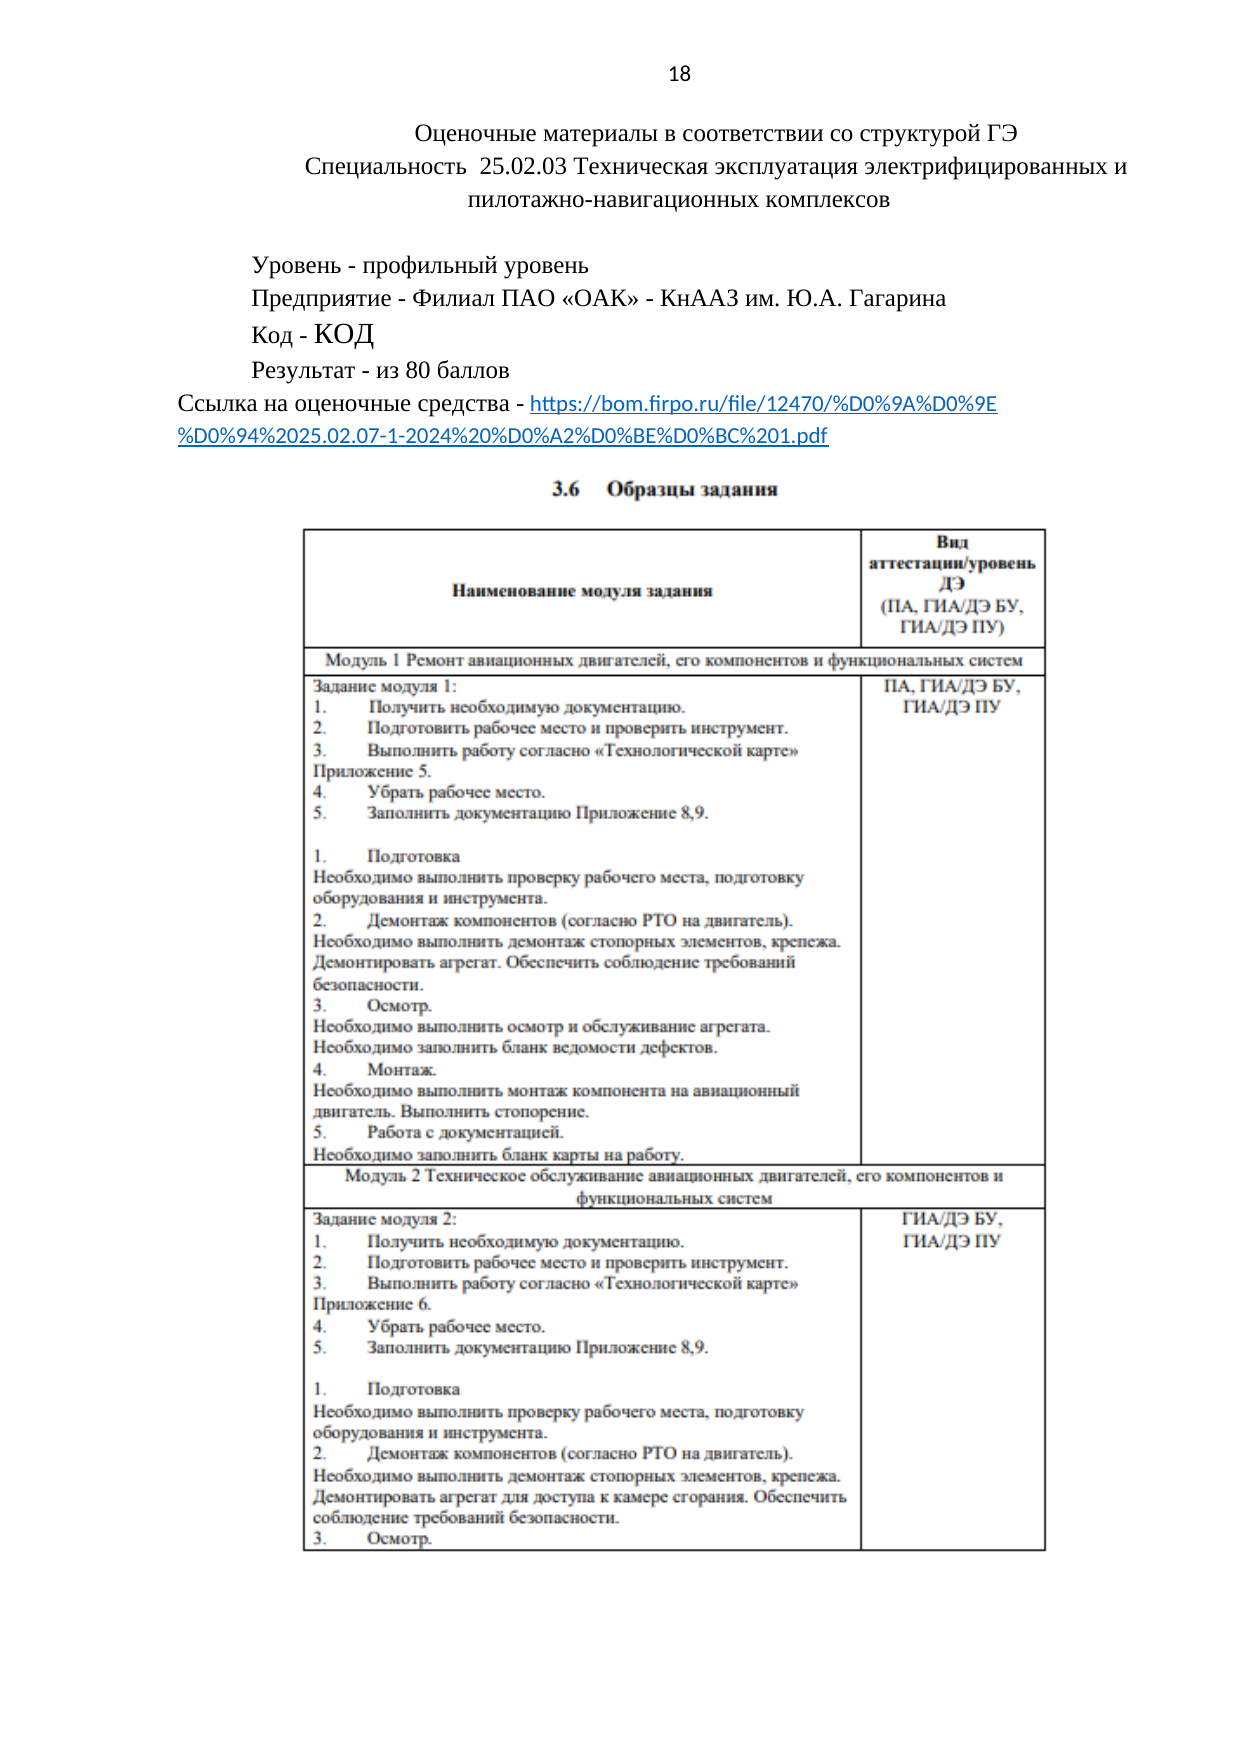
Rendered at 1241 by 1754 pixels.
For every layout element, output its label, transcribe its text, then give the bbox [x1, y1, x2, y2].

list Оценочные материалы в соответствии со структурой ГЭ [177, 118, 1181, 147]
list Уровень - профильный уровень [177, 250, 1181, 279]
list Код - КОД [177, 316, 1181, 350]
list Ссылка на оценочные средства - https://bom.firpo.ru/file/12470/%D0%9A%D0%9E%D0%94%2025.02.07-1-2024%20%D0%A2%D0%BE%D0%BC%201.pdf [177, 388, 1181, 449]
picture [273, 453, 1085, 1568]
list Предприятие - Филиал ПАО «ОАК» - КнААЗ им. Ю.А. Гагарина [177, 283, 1181, 312]
list Результат - из 80 баллов [177, 355, 1181, 383]
list Специальность 25.02.03 Техническая эксплуатация электрифицированных и пилотажно-навигационных комплексов [177, 151, 1181, 213]
